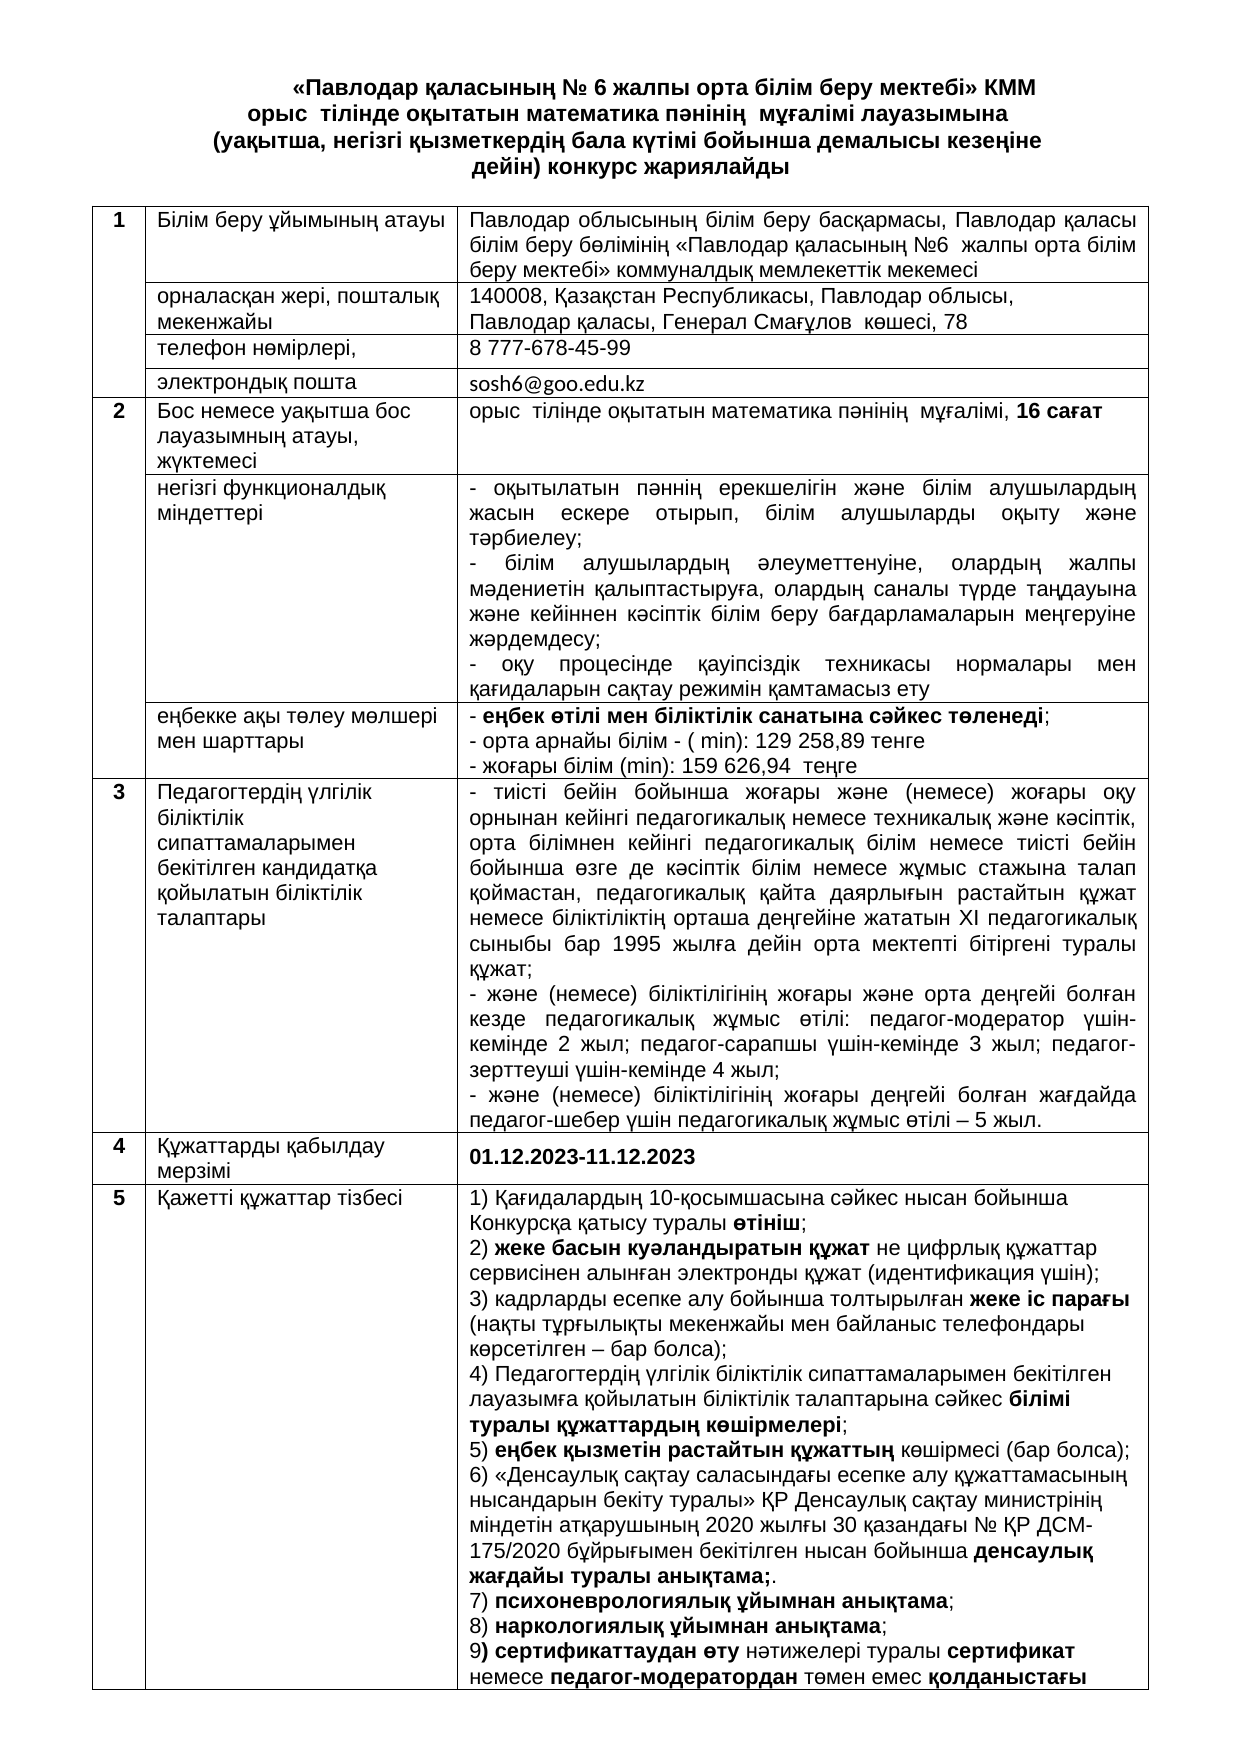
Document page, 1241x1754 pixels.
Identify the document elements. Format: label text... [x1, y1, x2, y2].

text орыс тілінде оқытатын математика пәнінің мұғалімі лауазымына [103, 100, 1152, 127]
table_cell негізгі функционалдық міндеттері [146, 475, 457, 702]
text (уақытша, негізгі қызметкердің бала күтімі бойынша демалысы кезеңіне [103, 127, 1152, 153]
table_cell 5 [93, 1185, 145, 1689]
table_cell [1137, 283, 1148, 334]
table_cell 8 777-678-45-99 [458, 335, 1148, 368]
table_header 1 [93, 207, 145, 397]
text дейін) конкурс жариялайды [103, 153, 1152, 179]
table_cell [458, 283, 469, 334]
table_cell Бос немесе уақытша бос лауазымның атауы, жүктемесі [146, 398, 457, 474]
table_cell - еңбек өтілі мен біліктілік санатына сәйкес төленеді; - орта арнайы білім - ( min): 129 258,89 тенге - жоғары білім (min): 159 626,94 теңге [458, 703, 1148, 778]
table_cell орыс тілінде оқытатын математика пәнінің мұғалімі, 16 сағат [458, 398, 1148, 474]
table_header Павлодар облысының білім беру басқармасы, Павлодар қаласы білім беру бөлімінің «Павлодар қаласының №6 жалпы орта білім беру мектебі» коммуналдық мемлекеттік мекемесі [458, 207, 1148, 282]
table_cell орналасқан жері, пошталық мекенжайы [146, 283, 457, 334]
table_cell sosh6@goo.edu.kz [458, 369, 1148, 397]
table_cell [458, 1185, 1148, 1689]
table_cell телефон нөмірлері, [146, 335, 457, 368]
table_header Білім беру ұйымының атауы [146, 207, 457, 282]
table_cell 01.12.2023-11.12.2023 [458, 1133, 1148, 1184]
table_cell электрондық пошта [146, 369, 457, 397]
text «Павлодар қаласының № 6 жалпы орта білім беру мектебі» КММ [103, 74, 1152, 100]
table_cell 4 [93, 1133, 145, 1184]
table_cell - оқытылатын пәннің ерекшелігін және білім алушылардың жасын ескере отырып, білім алушыларды оқыту және тәрбиелеу; - білім алушылардың әлеуметтенуіне, олардың жалпы мәдениетін қалыптастыруға, олардың саналы түрде таңдауына және кейіннен кәсіптік білім беру бағдарламаларын меңгеруіне жәрдемдесу; - оқу процесінде қауіпсіздік техникасы нормалары мен қағидаларын сақтау режимін қамтамасыз ету [458, 475, 1148, 702]
table_cell Педагогтердің үлгілік біліктілік сипаттамаларымен бекітілген кандидатқа қойылатын біліктілік талаптары [146, 779, 457, 1132]
table_cell 2 [93, 398, 145, 778]
table_cell Құжаттарды қабылдау мерзімі [146, 1133, 457, 1184]
table_cell 3 [93, 779, 145, 1132]
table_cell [146, 1185, 457, 1689]
table_cell - тиісті бейін бойынша жоғары және (немесе) жоғары оқу орнынан кейінгі педагогикалық немесе техникалық және кәсіптік, орта білімнен кейінгі педагогикалық білім немесе тиісті бейін бойынша өзге де кәсіптік білім немесе жұмыс стажына талап қоймастан, педагогикалық қайта даярлығын растайтын құжат немесе біліктіліктің орташа деңгейіне жататын XI педагогикалық сыныбы бар 1995 жылға дейін орта мектепті бітіргені туралы құжат; - және (немесе) біліктілігінің жоғары және орта деңгейі болған кезде педагогикалық жұмыс өтілі: педагог-модератор үшін-кемінде 2 жыл; педагог-сарапшы үшін-кемінде 3 жыл; педагог-зерттеуші үшін-кемінде 4 жыл; - және (немесе) біліктілігінің жоғары деңгейі болған жағдайда педагог-шебер үшін педагогикалық жұмыс өтілі – 5 жыл. [458, 779, 1148, 1132]
table_cell еңбекке ақы төлеу мөлшері мен шарттары [146, 703, 457, 778]
